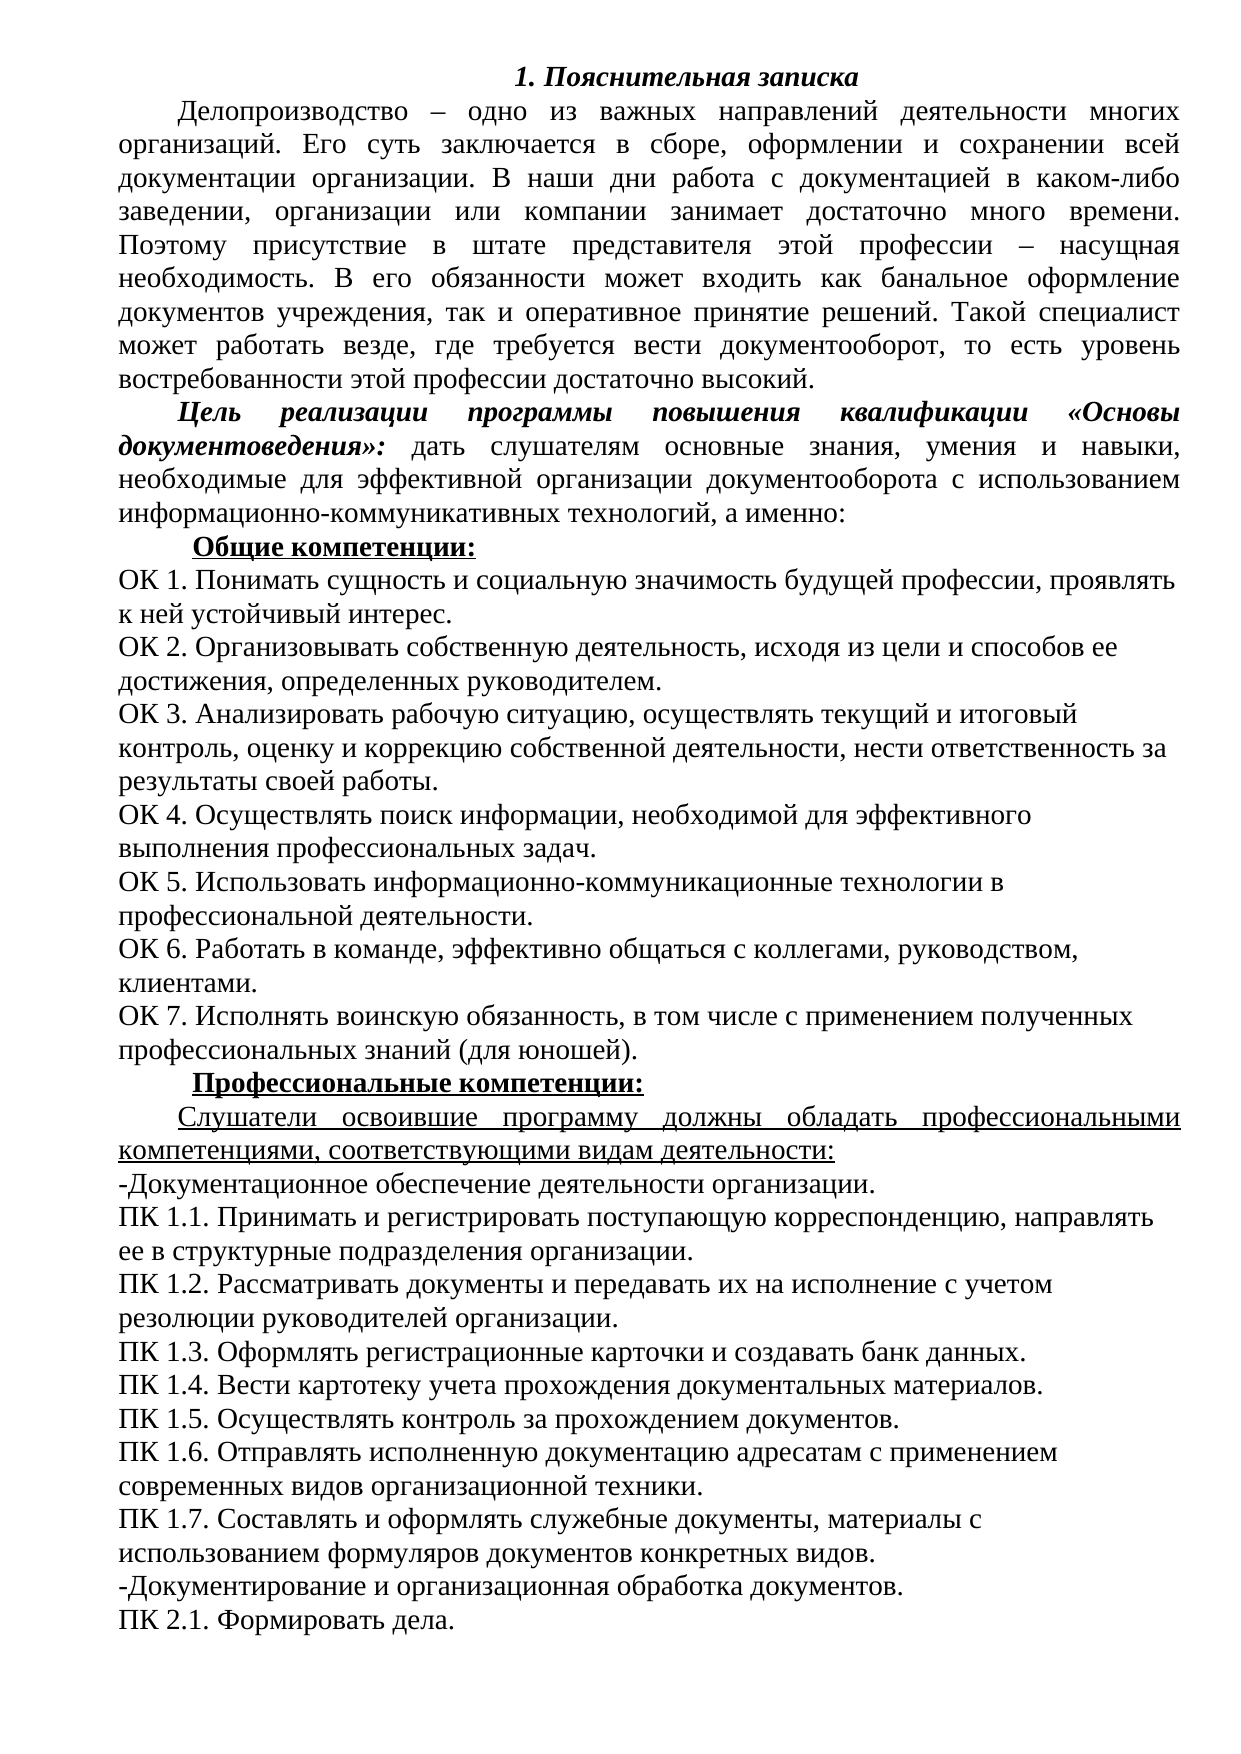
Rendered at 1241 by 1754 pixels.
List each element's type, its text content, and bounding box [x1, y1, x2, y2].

text ОК 2. Организовывать собственную деятельность, исходя из цели и способов ее достижения, определенных руководителем. [118, 629, 1181, 696]
list Общие компетенции: [118, 529, 1181, 562]
text ПК 1.7. Составлять и оформлять служебные документы, материалы с использованием формуляров документов конкретных видов. [118, 1501, 1181, 1568]
text ПК 1.1. Принимать и регистрировать поступающую корреспонденцию, направлять ее в структурные подразделения организации. [118, 1199, 1181, 1267]
text -Документирование и организационная обработка документов. [118, 1568, 1181, 1602]
text -Документационное обеспечение деятельности организации. [118, 1166, 1181, 1199]
text ОК 1. Понимать сущность и социальную значимость будущей профессии, проявлять к ней устойчивый интерес. [118, 562, 1181, 629]
text ПК 1.6. Отправлять исполненную документацию адресатам с применением современных видов организационной техники. [118, 1434, 1181, 1501]
list Слушатели освоившие программу должны обладать профессиональными компетенциями, соответствующими видам деятельности: [118, 1099, 1181, 1166]
text ОК 6. Работать в команде, эффективно общаться с коллегами, руководством, клиентами. [118, 931, 1181, 998]
text ОК 4. Осуществлять поиск информации, необходимой для эффективного выполнения профессиональных задач. [118, 797, 1181, 864]
list Пояснительная записка [118, 59, 1181, 93]
text ПК 1.3. Оформлять регистрационные карточки и создавать банк данных. [118, 1334, 1181, 1367]
text ПК 1.4. Вести картотеку учета прохождения документальных материалов. [118, 1367, 1181, 1401]
text ОК 3. Анализировать рабочую ситуацию, осуществлять текущий и итоговый контроль, оценку и коррекцию собственной деятельности, нести ответственность за результаты своей работы. [118, 696, 1181, 797]
list Делопроизводство – одно из важных направлений деятельности многих организаций. Его суть заключается в сборе, оформлении и сохранении всей документации организации. В наши дни работа с документацией в каком-либо заведении, организации или компании занимает достаточно много времени. Поэтому присутствие в штате представителя этой профессии – насущная необходимость. В его обязанности может входить как банальное оформление документов учреждения, так и оперативное принятие решений. Такой специалист может работать везде, где требуется вести документооборот, то есть уровень востребованности этой профессии достаточно высокий. [118, 93, 1181, 394]
list Цель реализации программы повышения квалификации «Основы документоведения»: дать слушателям основные знания, умения и навыки, необходимые для эффективной организации документооборота с использованием информационно-коммуникативных технологий, а именно: [118, 394, 1181, 529]
text ОК 7. Исполнять воинскую обязанность, в том числе с применением полученных профессиональных знаний (для юношей). [118, 998, 1181, 1065]
text ОК 5. Использовать информационно-коммуникационные технологии в профессиональной деятельности. [118, 864, 1181, 931]
text ПК 2.1. Формировать дела. [118, 1602, 1181, 1636]
text ПК 1.2. Рассматривать документы и передавать их на исполнение с учетом резолюции руководителей организации. [118, 1267, 1181, 1334]
list Профессиональные компетенции: [192, 1065, 1181, 1099]
text ПК 1.5. Осуществлять контроль за прохождением документов. [118, 1401, 1181, 1434]
